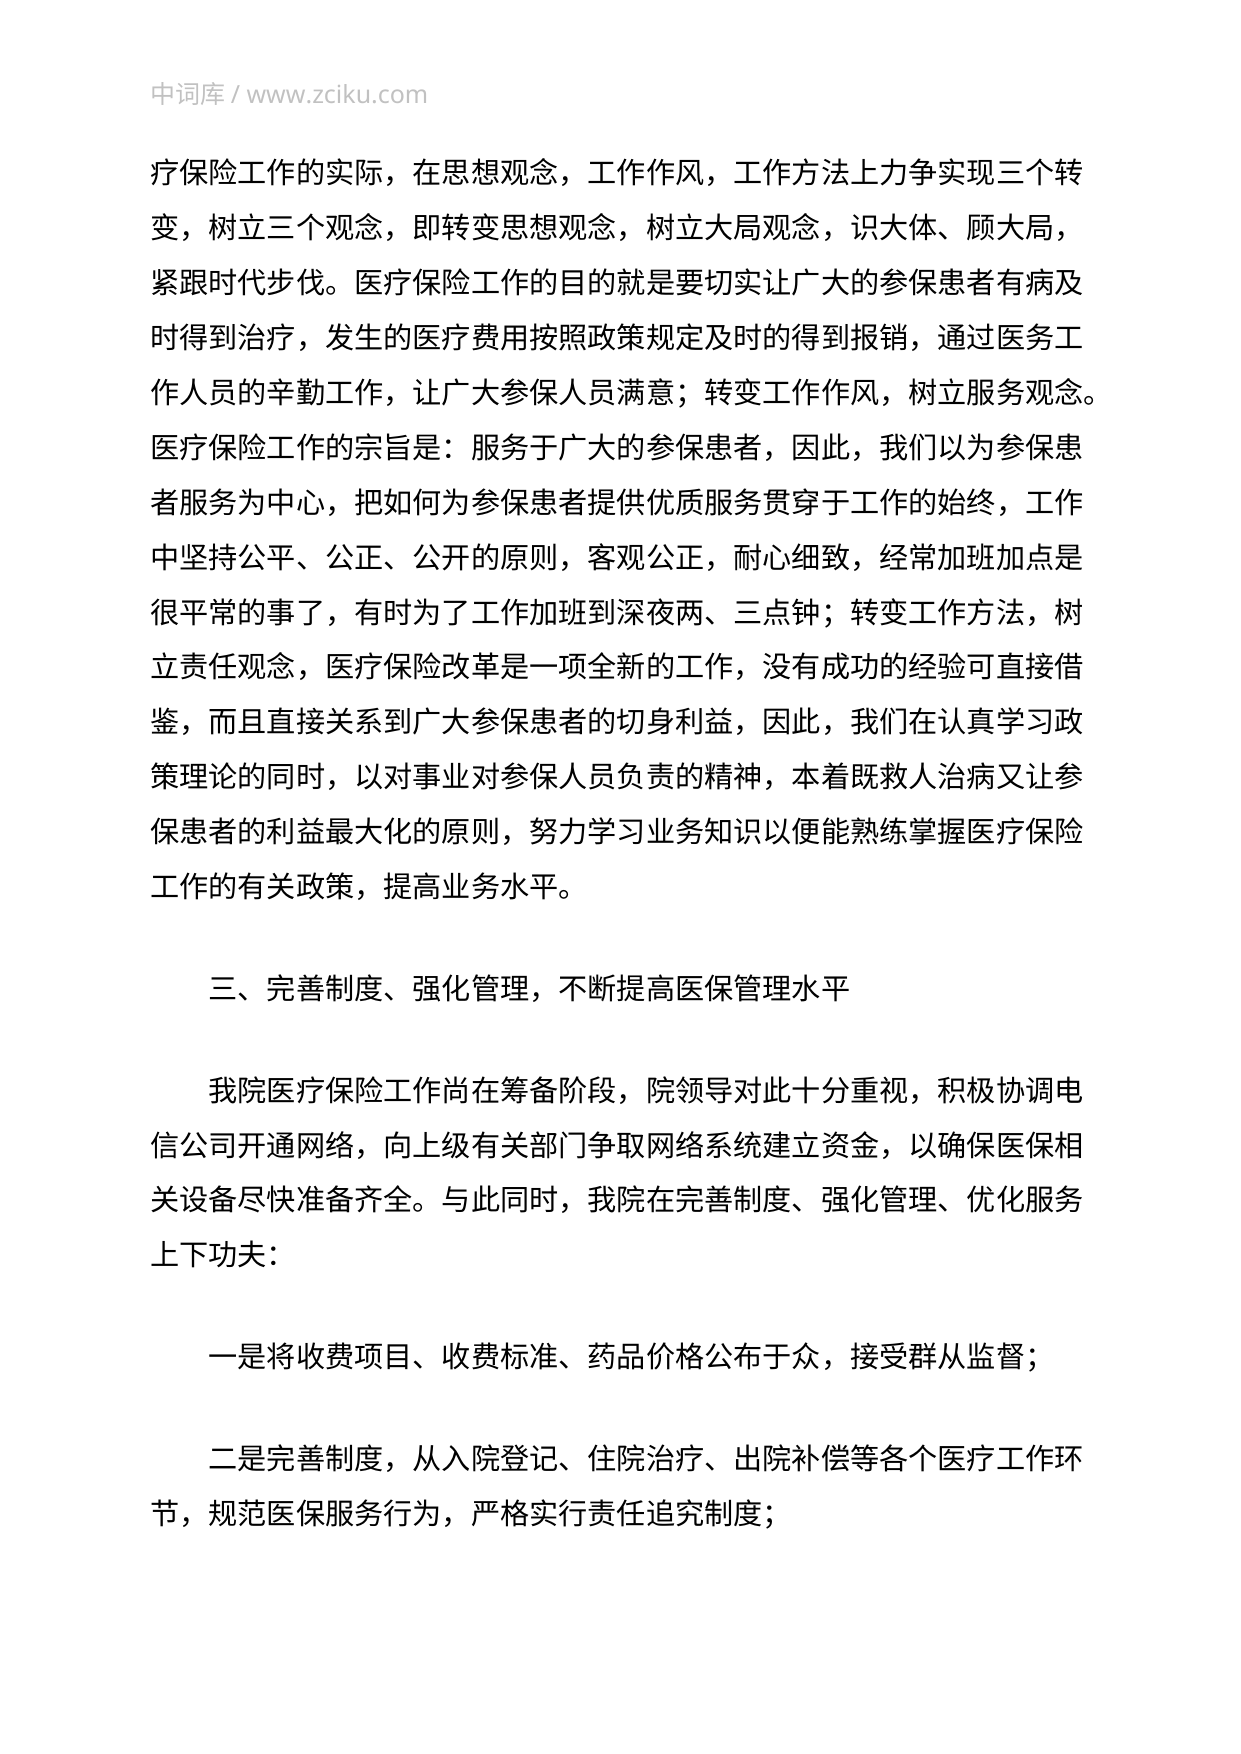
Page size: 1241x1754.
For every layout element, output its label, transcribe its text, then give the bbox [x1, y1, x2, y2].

text 二是完善制度，从入院登记、住院治疗、出院补偿等各个医疗工作环节，规范医保服务行为，严格实行责任追究制度； [150, 1435, 1090, 1533]
text 三、完善制度、强化管理，不断提高医保管理水平 [150, 965, 1090, 1008]
text 我院医疗保险工作尚在筹备阶段，院领导对此十分重视，积极协调电信公司开通网络，向上级有关部门争取网络系统建立资金，以确保医保相关设备尽快准备齐全。与此同时，我院在完善制度、强化管理、优化服务上下功夫： [150, 1067, 1090, 1274]
text 一是将收费项目、收费标准、药品价格公布于众，接受群从监督； [150, 1334, 1090, 1376]
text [150, 150, 1090, 906]
